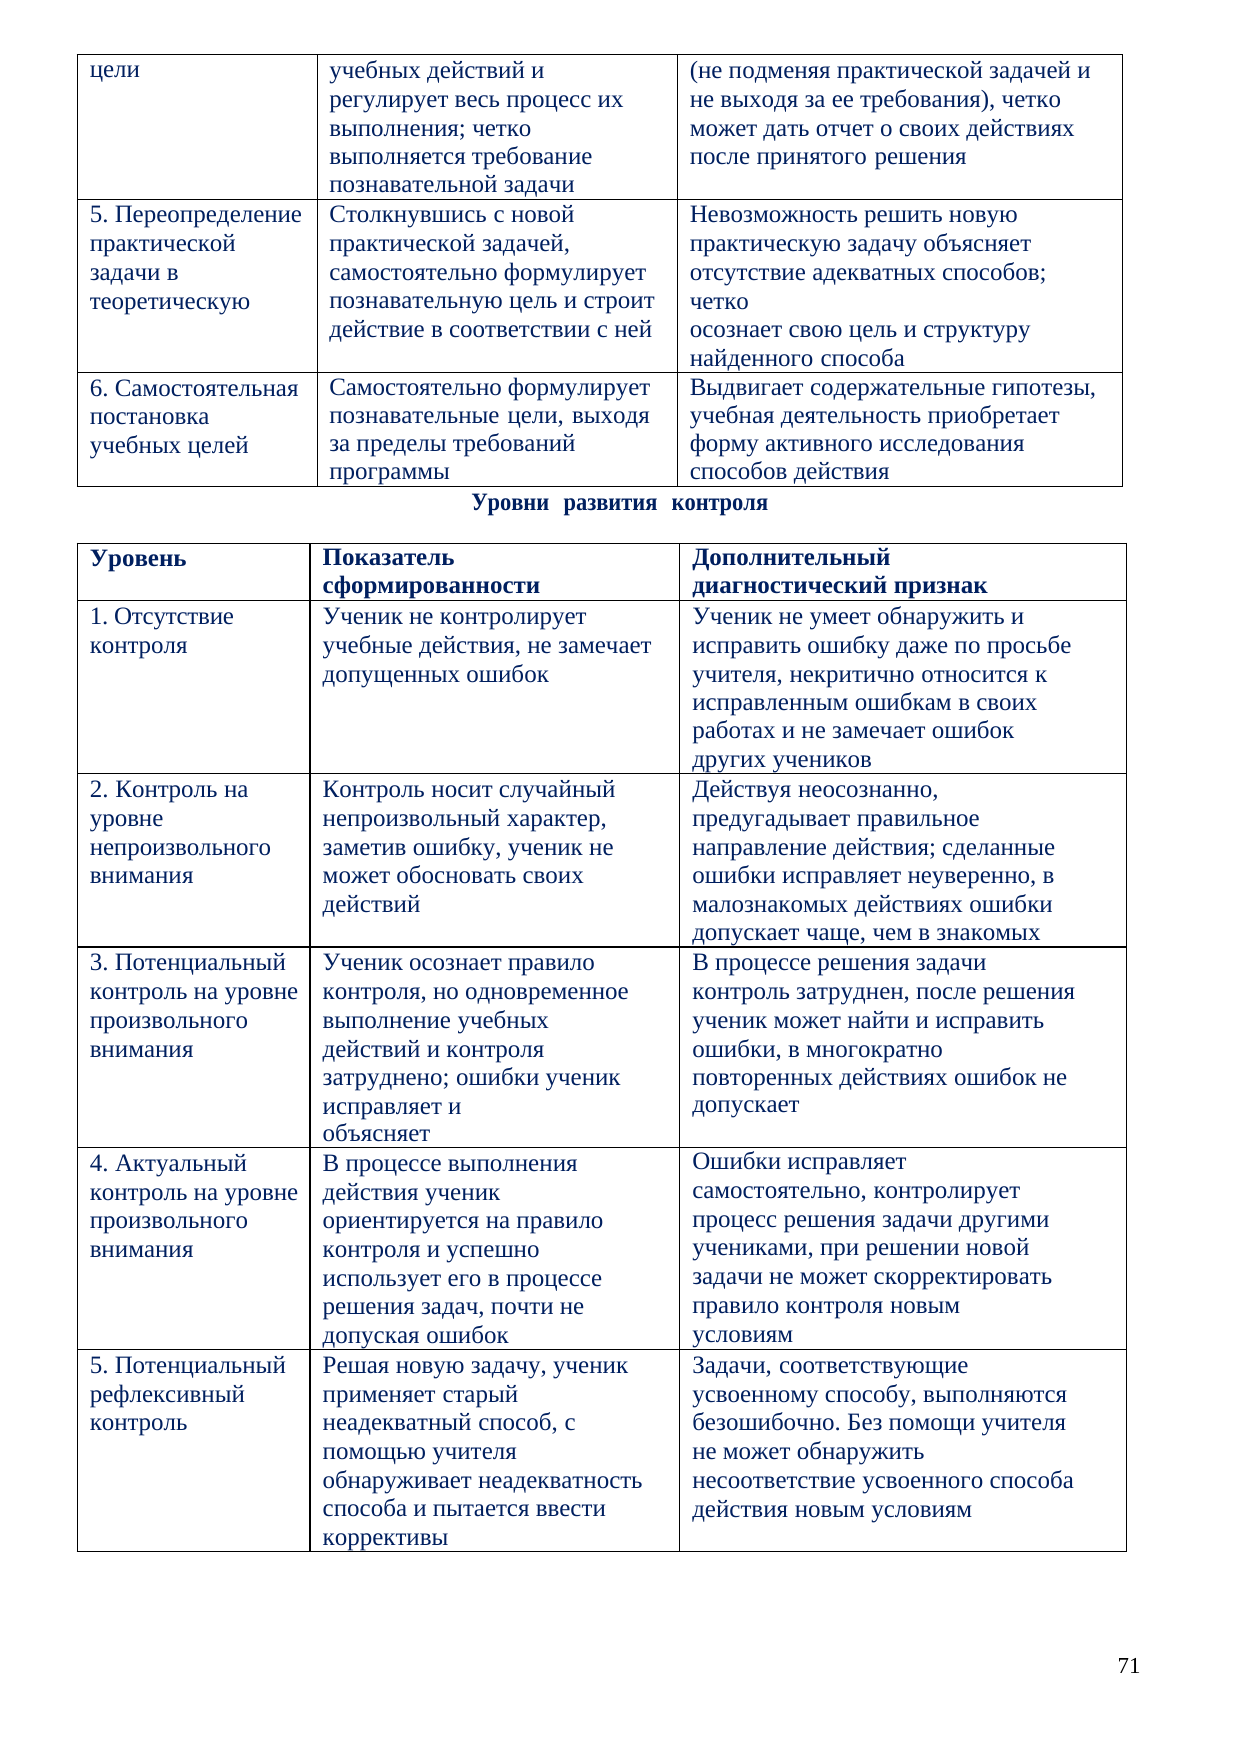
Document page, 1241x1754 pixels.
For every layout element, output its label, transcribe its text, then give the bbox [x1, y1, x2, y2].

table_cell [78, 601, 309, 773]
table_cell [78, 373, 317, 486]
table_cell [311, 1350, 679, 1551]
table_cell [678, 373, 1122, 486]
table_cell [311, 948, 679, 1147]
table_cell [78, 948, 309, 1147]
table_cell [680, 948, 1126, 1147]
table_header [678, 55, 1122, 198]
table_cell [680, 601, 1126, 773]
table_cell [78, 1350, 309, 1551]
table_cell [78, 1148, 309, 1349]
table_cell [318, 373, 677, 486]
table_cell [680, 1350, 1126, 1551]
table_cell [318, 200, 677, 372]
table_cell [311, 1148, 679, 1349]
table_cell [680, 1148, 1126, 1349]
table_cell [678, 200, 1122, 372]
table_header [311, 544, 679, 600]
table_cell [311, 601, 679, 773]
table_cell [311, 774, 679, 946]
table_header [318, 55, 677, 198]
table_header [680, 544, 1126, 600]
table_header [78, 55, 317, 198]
text Уровни развития контроля [87, 487, 1152, 516]
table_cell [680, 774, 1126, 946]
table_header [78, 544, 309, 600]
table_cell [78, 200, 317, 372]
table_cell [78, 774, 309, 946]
